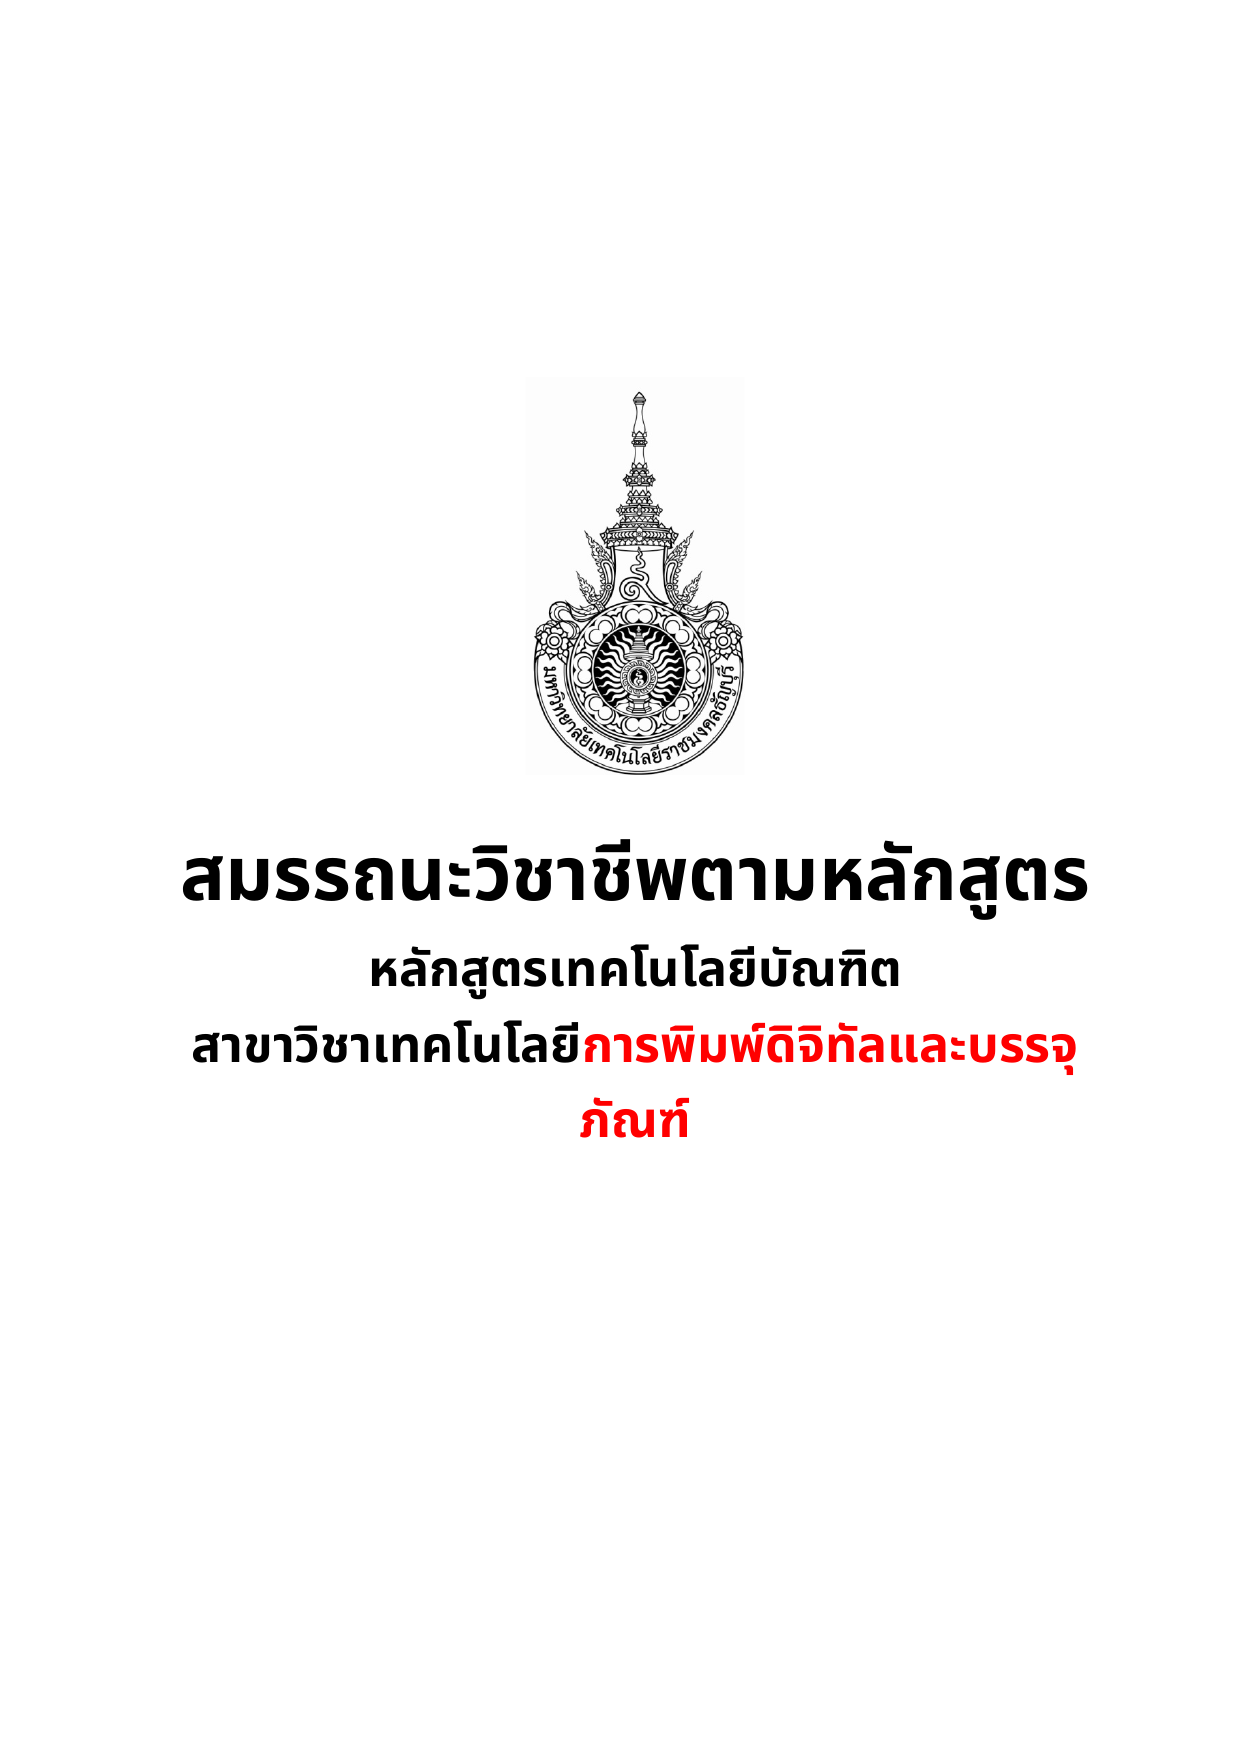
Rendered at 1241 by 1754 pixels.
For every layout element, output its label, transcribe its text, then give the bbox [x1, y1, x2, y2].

picture [525, 377, 745, 775]
text สมรรถนะวิชาชีพตามหลักสูตร [150, 820, 1120, 934]
text สาขาวิชาเทคโนโลยีการพิมพ์ดิจิทัลและบรรจุภัณฑ์ [150, 1009, 1120, 1160]
text หลักสูตรเทคโนโลยีบัณฑิต [150, 934, 1120, 1009]
